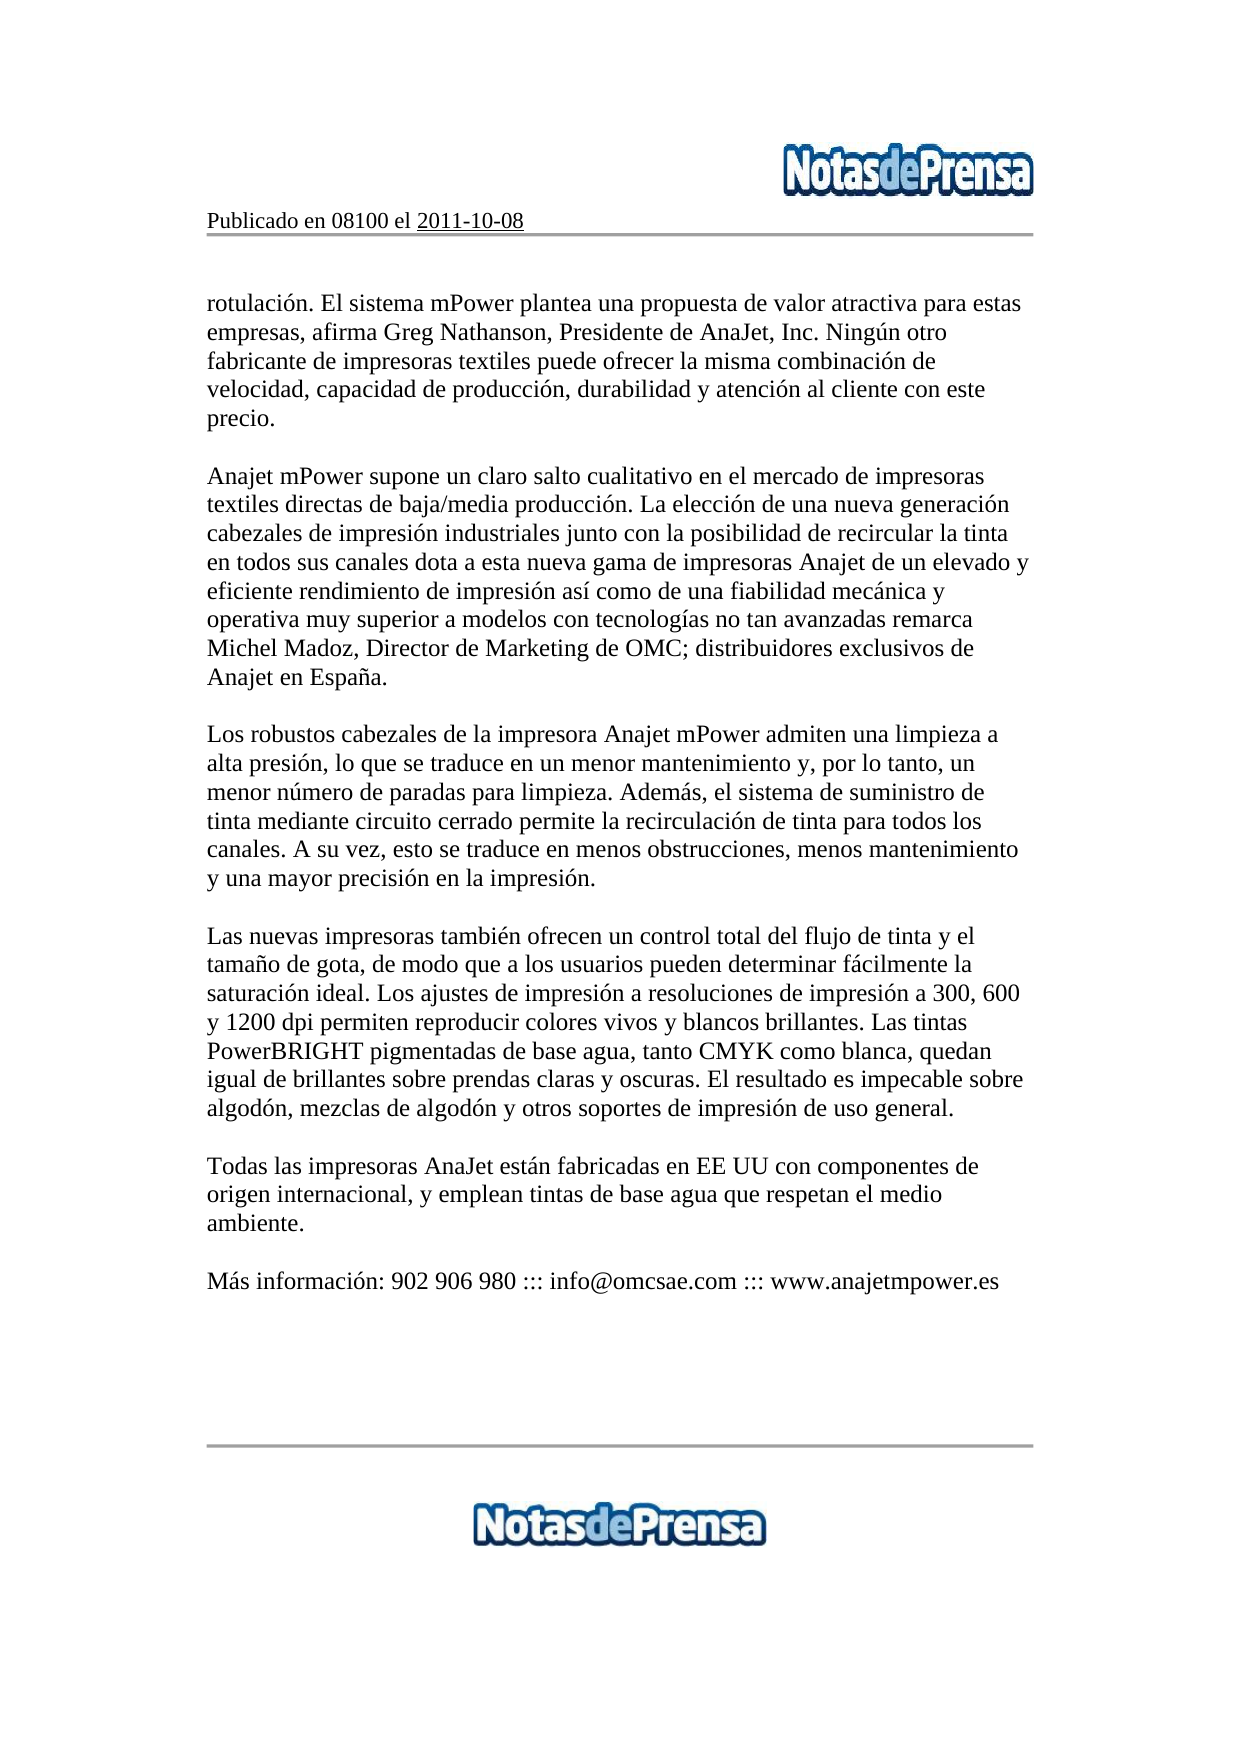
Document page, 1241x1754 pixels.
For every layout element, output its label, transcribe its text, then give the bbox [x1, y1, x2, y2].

picture [783, 142, 1034, 199]
picture [473, 1501, 767, 1548]
